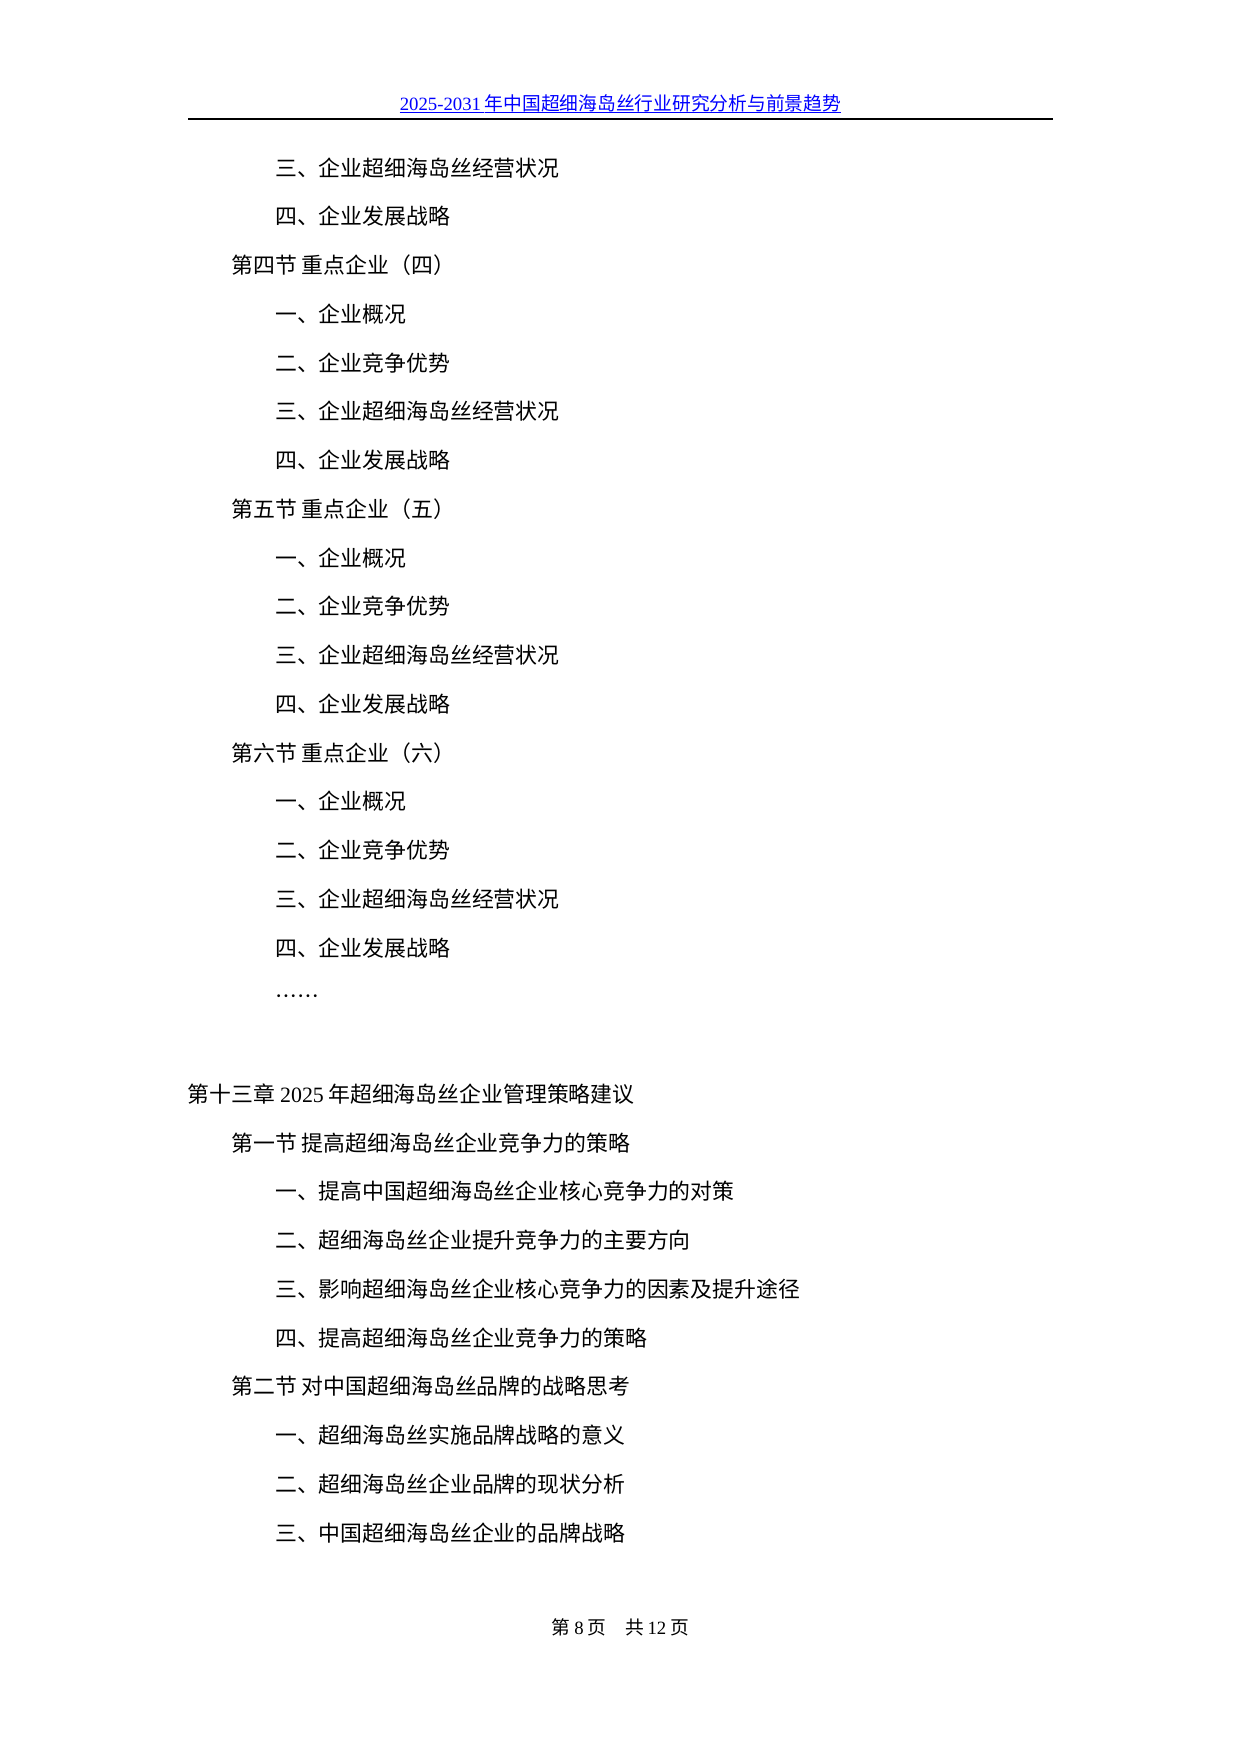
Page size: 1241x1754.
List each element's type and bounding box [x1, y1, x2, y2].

text [187, 150, 1053, 1548]
